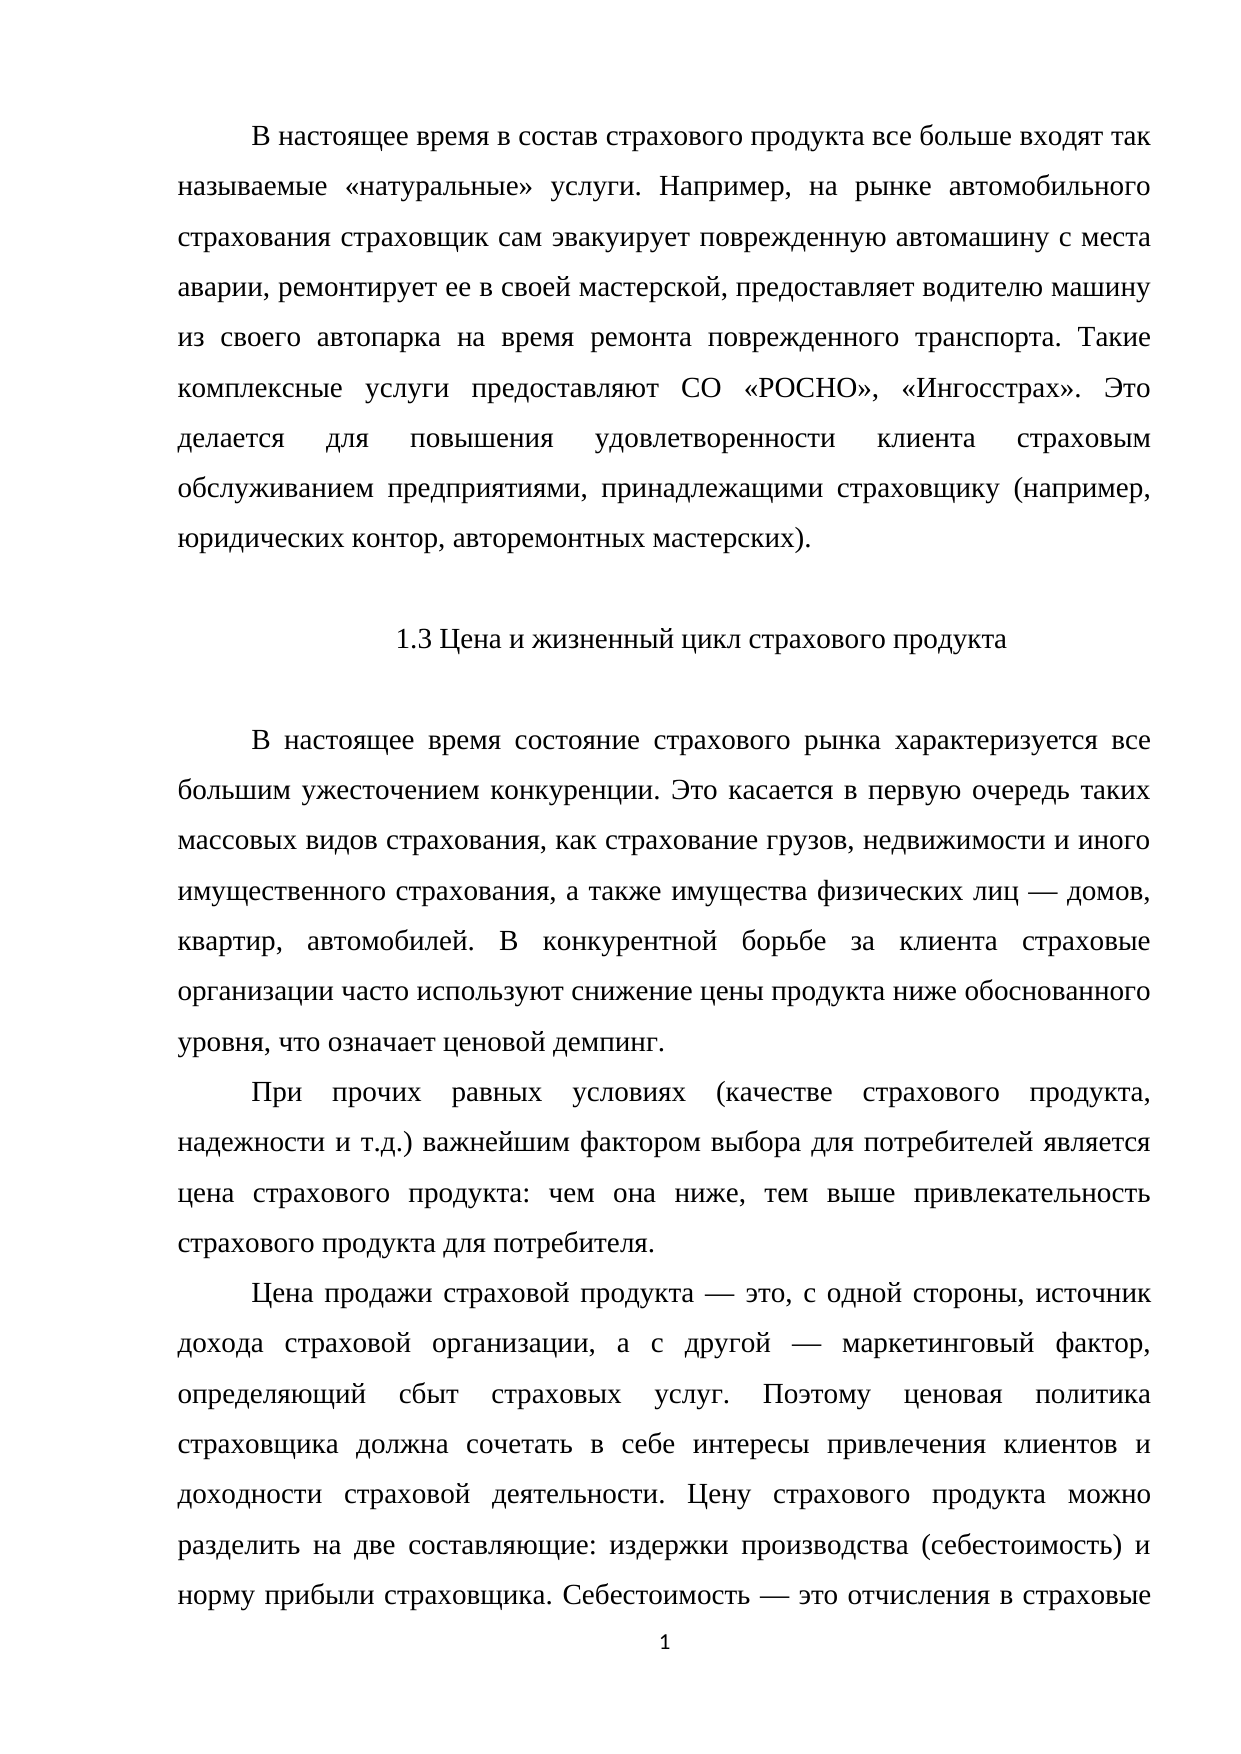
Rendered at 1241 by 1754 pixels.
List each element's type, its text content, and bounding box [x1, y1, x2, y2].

text 1.3 Цена и жизненный цикл страхового продукта [177, 621, 1152, 655]
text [177, 1275, 1152, 1611]
text В настоящее время состояние страхового рынка характеризуется все большим ужесточением конкуренции. Это касается в первую очередь таких массовых видов страхования, как страхование грузов, недвижимости и иного имущественного страхования, а также имущества физических лиц — домов, квартир, автомобилей. В конкурентной борьбе за клиента страховые организации часто используют снижение цены продукта ниже обоснованного уровня, что означает ценовой демпинг. [177, 722, 1152, 1057]
text При прочих равных условиях (качестве страхового продукта, надежности и т.д.) важнейшим фактором выбора для потребителей является цена страхового продукта: чем она ниже, тем выше привлекательность страхового продукта для потребителя. [177, 1074, 1152, 1258]
text В настоящее время в состав страхового продукта все больше входят так называемые «натуральные» услуги. Например, на рынке автомобильного страхования страховщик сам эвакуирует поврежденную автомашину с места аварии, ремонтирует ее в своей мастерской, предоставляет водителю машину из своего автопарка на время ремонта поврежденного транспорта. Такие комплексные услуги предоставляют СО «РОСНО», «Ингосстрах». Это делается для повышения удовлетворенности клиента страховым обслуживанием предприятиями, принадлежащими страховщику (например, юридических контор, авторемонтных мастерских). [177, 118, 1152, 554]
